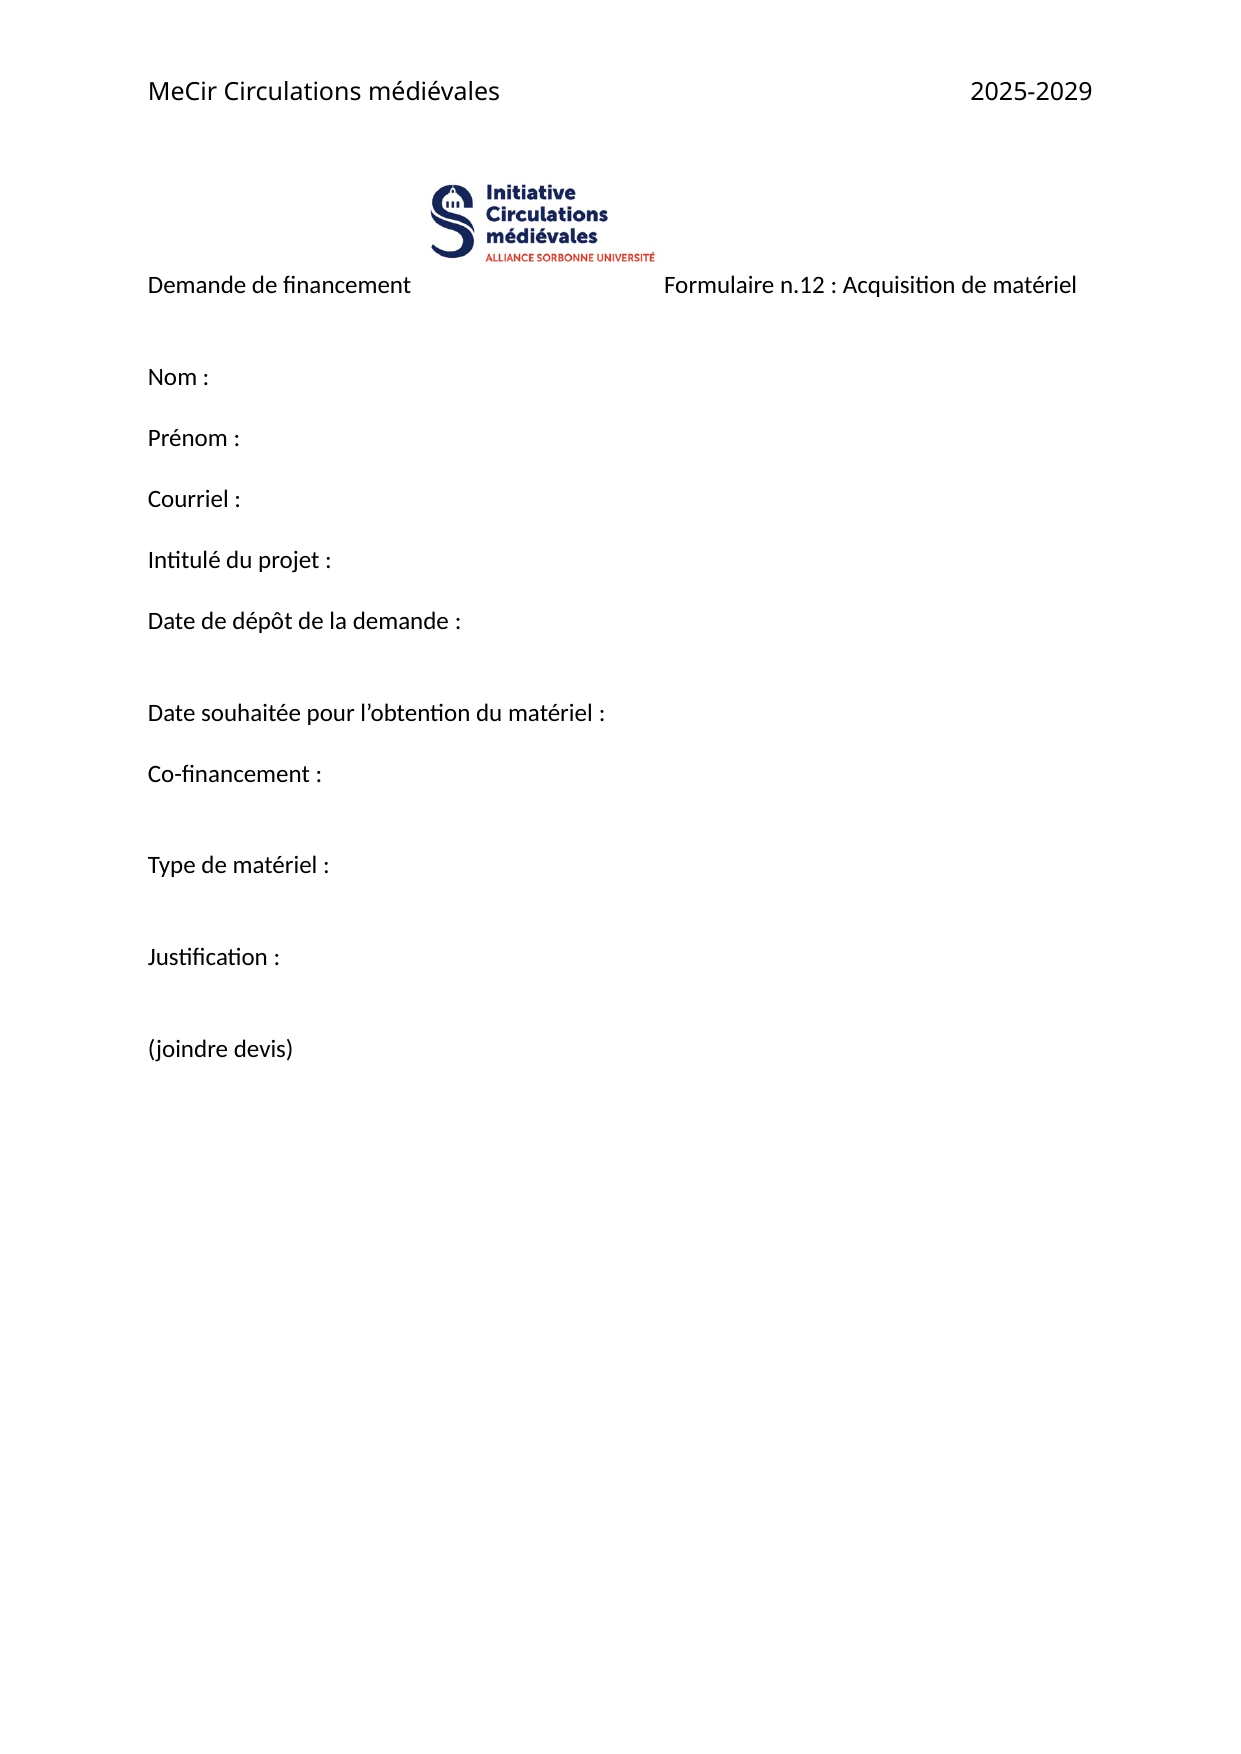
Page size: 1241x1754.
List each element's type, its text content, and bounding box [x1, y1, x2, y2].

text Date de dépôt de la demande : [148, 605, 1093, 636]
text Nom : [148, 361, 1093, 392]
text Prénom : [148, 422, 1093, 453]
text Date souhaitée pour l’obtention du matériel : [148, 697, 1093, 727]
text Demande de financement Formulaire n.12 : Acquisition de matériel [148, 270, 1093, 300]
text (joindre devis) [148, 1033, 1093, 1063]
text Intitulé du projet : [148, 544, 1093, 575]
text Co-financement : [148, 758, 1093, 788]
picture [423, 177, 678, 265]
text Courriel : [148, 483, 1093, 514]
text Type de matériel : [148, 849, 1093, 880]
text Justification : [148, 941, 1093, 972]
